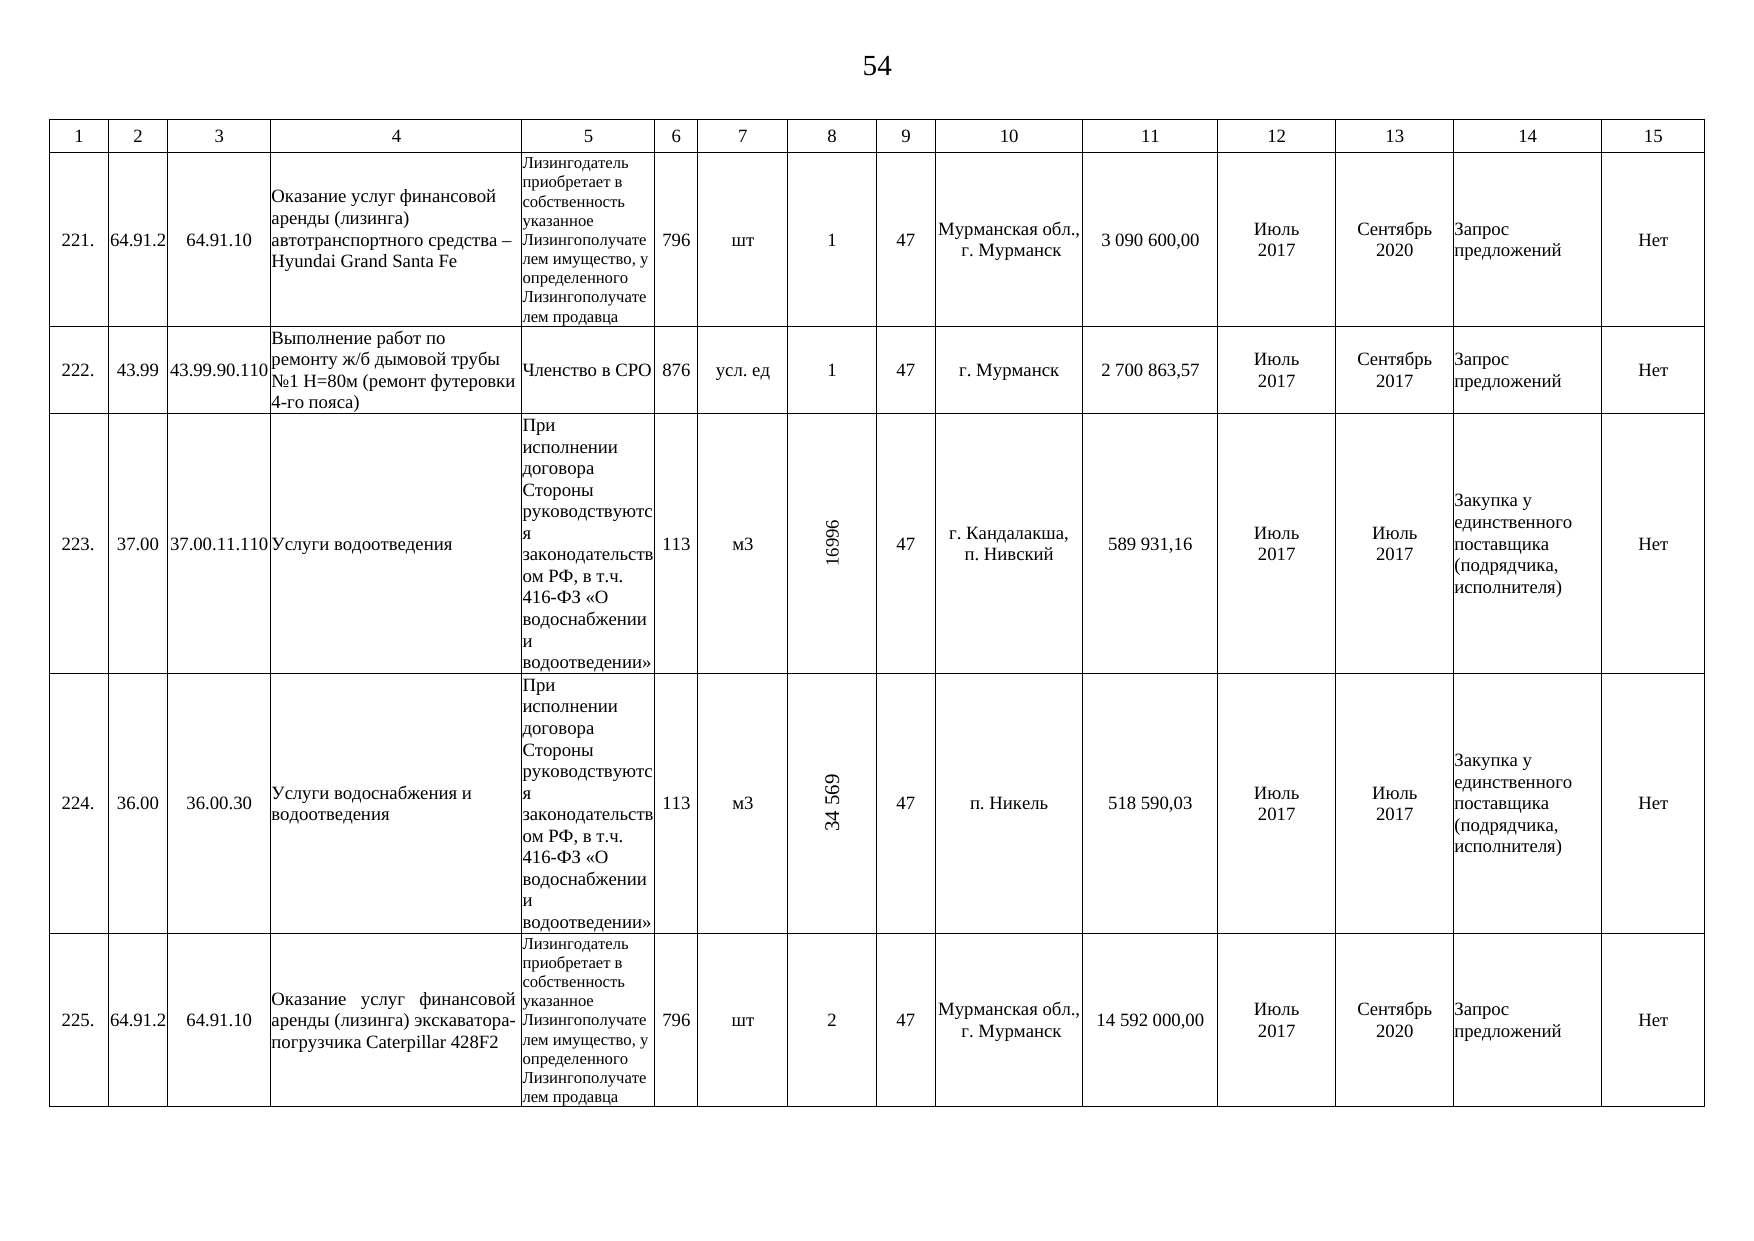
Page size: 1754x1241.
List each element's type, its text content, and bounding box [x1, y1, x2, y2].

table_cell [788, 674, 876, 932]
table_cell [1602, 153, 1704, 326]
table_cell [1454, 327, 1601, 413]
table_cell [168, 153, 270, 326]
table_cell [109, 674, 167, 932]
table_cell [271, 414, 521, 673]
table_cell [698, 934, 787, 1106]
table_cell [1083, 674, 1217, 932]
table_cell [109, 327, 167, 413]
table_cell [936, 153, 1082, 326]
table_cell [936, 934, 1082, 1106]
table_header 15 [1602, 120, 1704, 152]
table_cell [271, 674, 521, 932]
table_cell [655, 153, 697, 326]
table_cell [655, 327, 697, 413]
table_header 11 [1083, 120, 1217, 152]
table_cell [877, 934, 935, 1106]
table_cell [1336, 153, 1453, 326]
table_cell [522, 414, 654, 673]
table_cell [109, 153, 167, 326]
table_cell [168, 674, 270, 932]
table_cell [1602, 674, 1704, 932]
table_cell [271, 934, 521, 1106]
table_header 13 [1336, 120, 1453, 152]
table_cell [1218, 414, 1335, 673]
table_header 1 [50, 120, 108, 152]
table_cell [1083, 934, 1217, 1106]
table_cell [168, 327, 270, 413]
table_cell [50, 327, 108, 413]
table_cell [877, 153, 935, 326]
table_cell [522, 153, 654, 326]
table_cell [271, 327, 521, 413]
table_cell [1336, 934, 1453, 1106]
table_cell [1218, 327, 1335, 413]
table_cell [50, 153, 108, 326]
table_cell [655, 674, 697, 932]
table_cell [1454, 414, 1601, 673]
table_header 10 [936, 120, 1082, 152]
table_header 9 [877, 120, 935, 152]
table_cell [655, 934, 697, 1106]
table_header 6 [655, 120, 697, 152]
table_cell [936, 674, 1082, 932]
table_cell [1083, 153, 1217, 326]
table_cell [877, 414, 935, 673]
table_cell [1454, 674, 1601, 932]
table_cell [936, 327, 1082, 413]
table_header 7 [698, 120, 787, 152]
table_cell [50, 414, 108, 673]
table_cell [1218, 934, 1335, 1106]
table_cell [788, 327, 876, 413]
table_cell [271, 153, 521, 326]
table_header 2 [109, 120, 167, 152]
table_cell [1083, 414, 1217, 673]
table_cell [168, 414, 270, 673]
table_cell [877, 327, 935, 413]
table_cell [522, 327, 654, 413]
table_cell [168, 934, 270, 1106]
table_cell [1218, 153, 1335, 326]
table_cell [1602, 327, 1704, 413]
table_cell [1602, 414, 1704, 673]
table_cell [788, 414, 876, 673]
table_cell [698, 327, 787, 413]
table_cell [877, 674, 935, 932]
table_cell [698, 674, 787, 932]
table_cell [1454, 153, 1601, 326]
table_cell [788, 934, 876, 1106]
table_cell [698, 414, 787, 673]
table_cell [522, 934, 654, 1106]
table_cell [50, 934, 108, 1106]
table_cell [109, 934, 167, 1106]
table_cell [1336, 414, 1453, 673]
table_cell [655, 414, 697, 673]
table_header 4 [271, 120, 521, 152]
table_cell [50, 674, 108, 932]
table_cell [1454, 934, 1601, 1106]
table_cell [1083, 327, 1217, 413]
table_header 12 [1218, 120, 1335, 152]
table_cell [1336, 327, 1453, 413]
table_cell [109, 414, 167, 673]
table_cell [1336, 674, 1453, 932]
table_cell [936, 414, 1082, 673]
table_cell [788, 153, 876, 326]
table_header 8 [788, 120, 876, 152]
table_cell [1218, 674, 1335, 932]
table_header 5 [522, 120, 654, 152]
table_header 14 [1454, 120, 1601, 152]
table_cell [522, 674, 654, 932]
table_header 3 [168, 120, 270, 152]
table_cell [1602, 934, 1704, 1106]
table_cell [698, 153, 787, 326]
